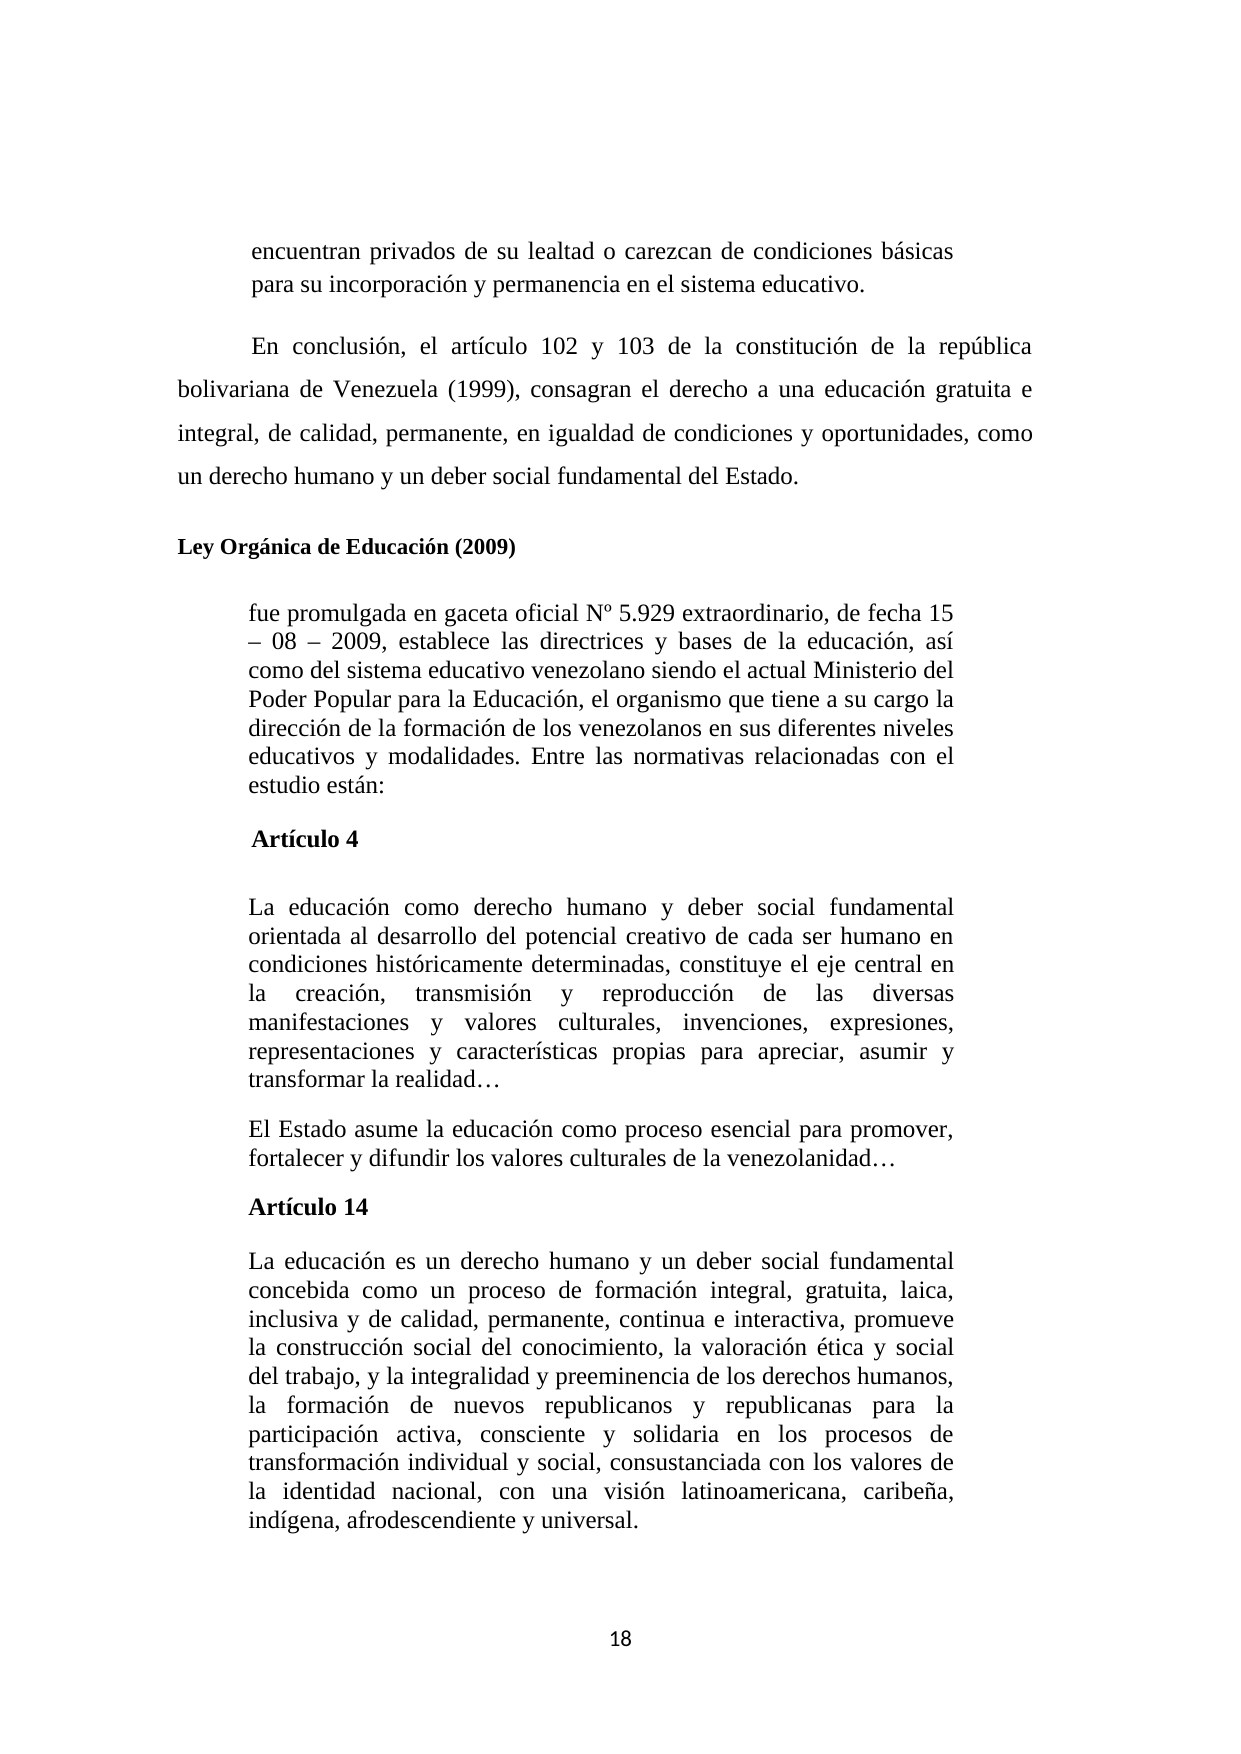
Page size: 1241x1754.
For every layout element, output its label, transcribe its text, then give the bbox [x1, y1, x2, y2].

text Ley Orgánica de Educación (2009) [177, 533, 992, 559]
text La educación es un derecho humano y un deber social fundamental concebida como un proceso de formación integral, gratuita, laica, inclusiva y de calidad, permanente, continua e interactiva, promueve la construcción social del conocimiento, la valoración ética y social del trabajo, y la integralidad y preeminencia de los derechos humanos, la formación de nuevos republicanos y republicanas para la participación activa, consciente y solidaria en los procesos de transformación individual y social, consustanciada con los valores de la identidad nacional, con una visión latinoamericana, caribeña, indígena, afrodescendiente y universal. [248, 1246, 954, 1534]
text En conclusión, el artículo 102 y 103 de la constitución de la república bolivariana de Venezuela (1999), consagran el derecho a una educación gratuita e integral, de calidad, permanente, en igualdad de condiciones y oportunidades, como un derecho humano y un deber social fundamental del Estado. [177, 331, 1033, 489]
text La educación como derecho humano y deber social fundamental orientada al desarrollo del potencial creativo de cada ser humano en condiciones históricamente determinadas, constituye el eje central en la creación, transmisión y reproducción de las diversas manifestaciones y valores culturales, invenciones, expresiones, representaciones y características propias para apreciar, asumir y transformar la realidad… [248, 892, 954, 1093]
text Artículo 4 [251, 824, 992, 853]
text El Estado asume la educación como proceso esencial para promover, fortalecer y difundir los valores culturales de la venezolanidad… [248, 1114, 954, 1172]
text Artículo 14 [177, 1192, 992, 1221]
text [251, 236, 954, 298]
text fue promulgada en gaceta oficial Nº 5.929 extraordinario, de fecha 15 – 08 – 2009, establece las directrices y bases de la educación, así como del sistema educativo venezolano siendo el actual Ministerio del Poder Popular para la Educación, el organismo que tiene a su cargo la dirección de la formación de los venezolanos en sus diferentes niveles educativos y modalidades. Entre las normativas relacionadas con el estudio están: [248, 598, 954, 799]
